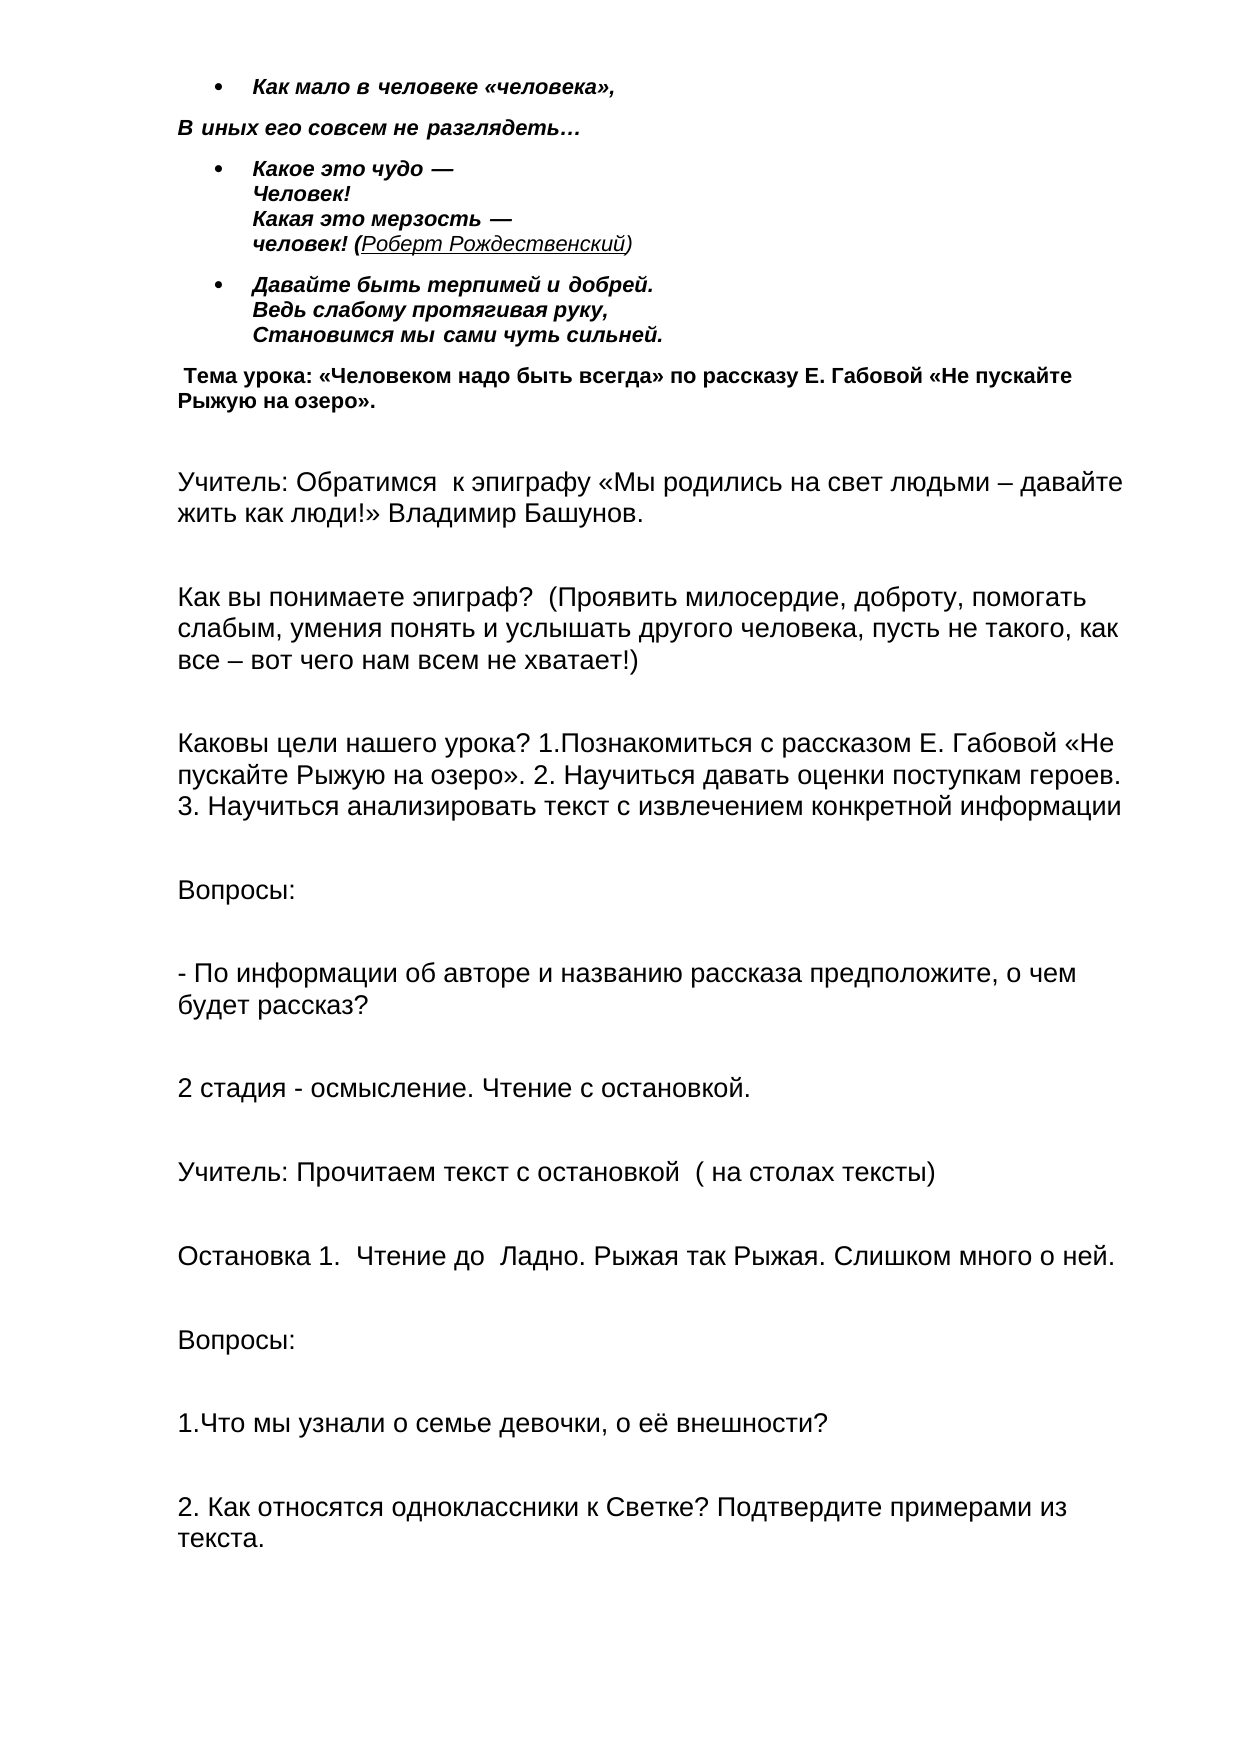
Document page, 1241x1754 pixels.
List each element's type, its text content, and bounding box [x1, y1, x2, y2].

text 2 стадия - осмысление. Чтение с остановкой. [177, 1072, 1152, 1104]
text Каковы цели нашего урока? 1.Познакомиться с рассказом Е. Габовой «Не пускайте Рыжую на озеро». 2. Научиться давать оценки поступкам героев. 3. Научиться анализировать текст с извлечением конкретной информации [177, 727, 1152, 821]
text Вопросы: [177, 874, 1152, 905]
text Тема урока: «Человеком надо быть всегда» по рассказу Е. Габовой «Не пускайте Рыжую на озеро». [177, 363, 1152, 414]
text Учитель: Прочитаем текст с остановкой ( на столах тексты) [177, 1156, 1152, 1187]
text 1.Что мы узнали о семье девочки, о её внешности? [177, 1407, 1152, 1439]
list Давайте быть терпимей и добрей. Ведь слабому протягивая руку, Становимся мы сами чуть сильней. [215, 272, 1152, 348]
text 2. Как относятся одноклассники к Светке? Подтвердите примерами из текста. [177, 1491, 1152, 1554]
text В иных его совсем не разглядеть… [177, 115, 1152, 140]
text Как вы понимаете эпиграф? (Проявить милосердие, доброту, помогать слабым, умения понять и услышать другого человека, пусть не такого, как все – вот чего нам всем не хватает!) [177, 581, 1152, 675]
text Вопросы: [177, 1324, 1152, 1355]
text - По информации об авторе и названию рассказа предположите, о чем будет рассказ? [177, 957, 1152, 1020]
list Какое это чудо — Человек! Какая это мерзость — человек! (Роберт Рождественский) [215, 156, 1152, 256]
text Учитель: Обратимся к эпиграфу «Мы родились на свет людьми – давайте жить как люди!» Владимир Башунов. [177, 466, 1152, 529]
list Как мало в человеке «человека», [215, 74, 1152, 99]
text Остановка 1. Чтение до Ладно. Рыжая так Рыжая. Слишком много о ней. [177, 1240, 1152, 1271]
